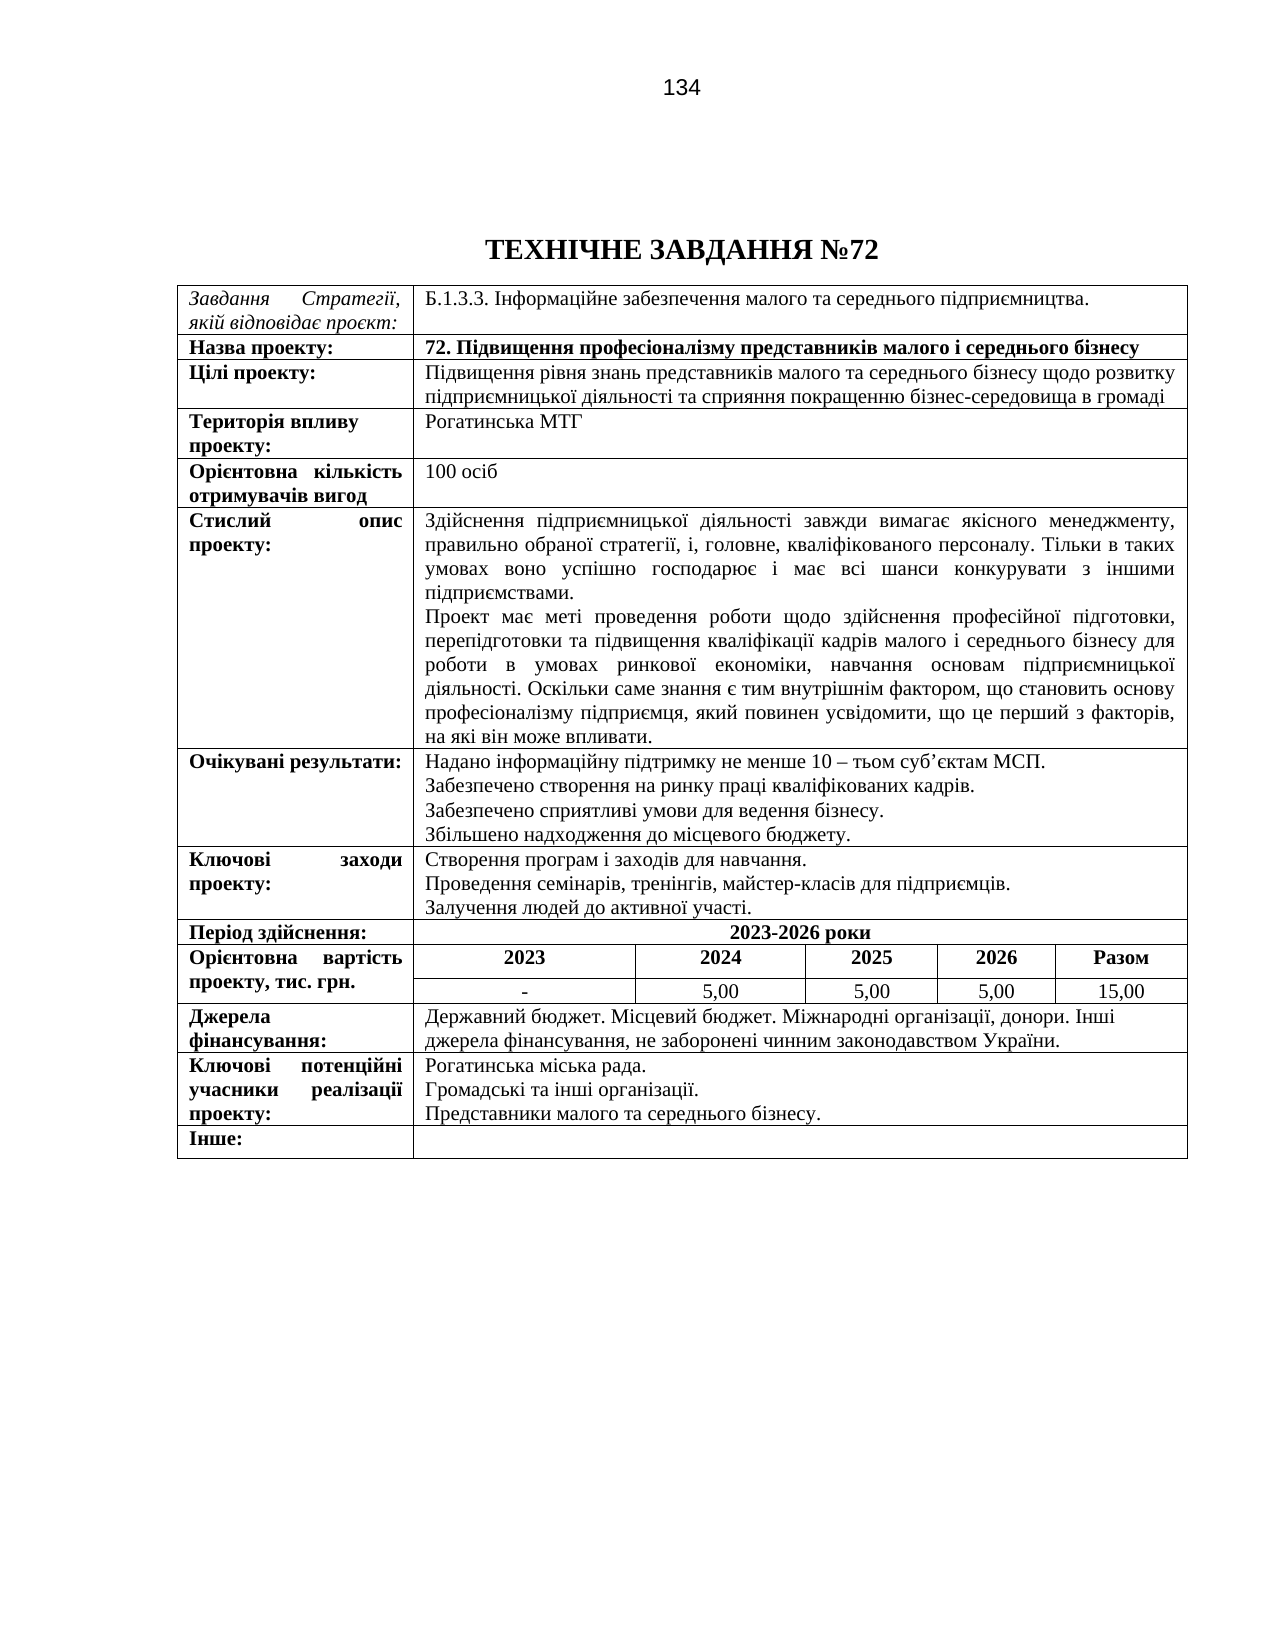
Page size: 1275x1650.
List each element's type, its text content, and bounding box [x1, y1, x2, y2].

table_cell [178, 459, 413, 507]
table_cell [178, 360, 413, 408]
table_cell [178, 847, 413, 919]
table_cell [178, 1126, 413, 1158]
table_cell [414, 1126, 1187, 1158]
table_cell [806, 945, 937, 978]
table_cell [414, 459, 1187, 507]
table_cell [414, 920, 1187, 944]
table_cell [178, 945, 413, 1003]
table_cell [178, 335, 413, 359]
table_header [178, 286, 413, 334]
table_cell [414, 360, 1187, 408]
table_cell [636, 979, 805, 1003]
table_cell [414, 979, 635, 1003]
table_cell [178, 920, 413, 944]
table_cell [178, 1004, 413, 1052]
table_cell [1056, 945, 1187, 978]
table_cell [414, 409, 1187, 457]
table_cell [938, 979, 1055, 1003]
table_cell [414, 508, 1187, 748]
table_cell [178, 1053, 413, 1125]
text ТЕХНІЧНЕ ЗАВДАННЯ №72 [177, 232, 1186, 266]
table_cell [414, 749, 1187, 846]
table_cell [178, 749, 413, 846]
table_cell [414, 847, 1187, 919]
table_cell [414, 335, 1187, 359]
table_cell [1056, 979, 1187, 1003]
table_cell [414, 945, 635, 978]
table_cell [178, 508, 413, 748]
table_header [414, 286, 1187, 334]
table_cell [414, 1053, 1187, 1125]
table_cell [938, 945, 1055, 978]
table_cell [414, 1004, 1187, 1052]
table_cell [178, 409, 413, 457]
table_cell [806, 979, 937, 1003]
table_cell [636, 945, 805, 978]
